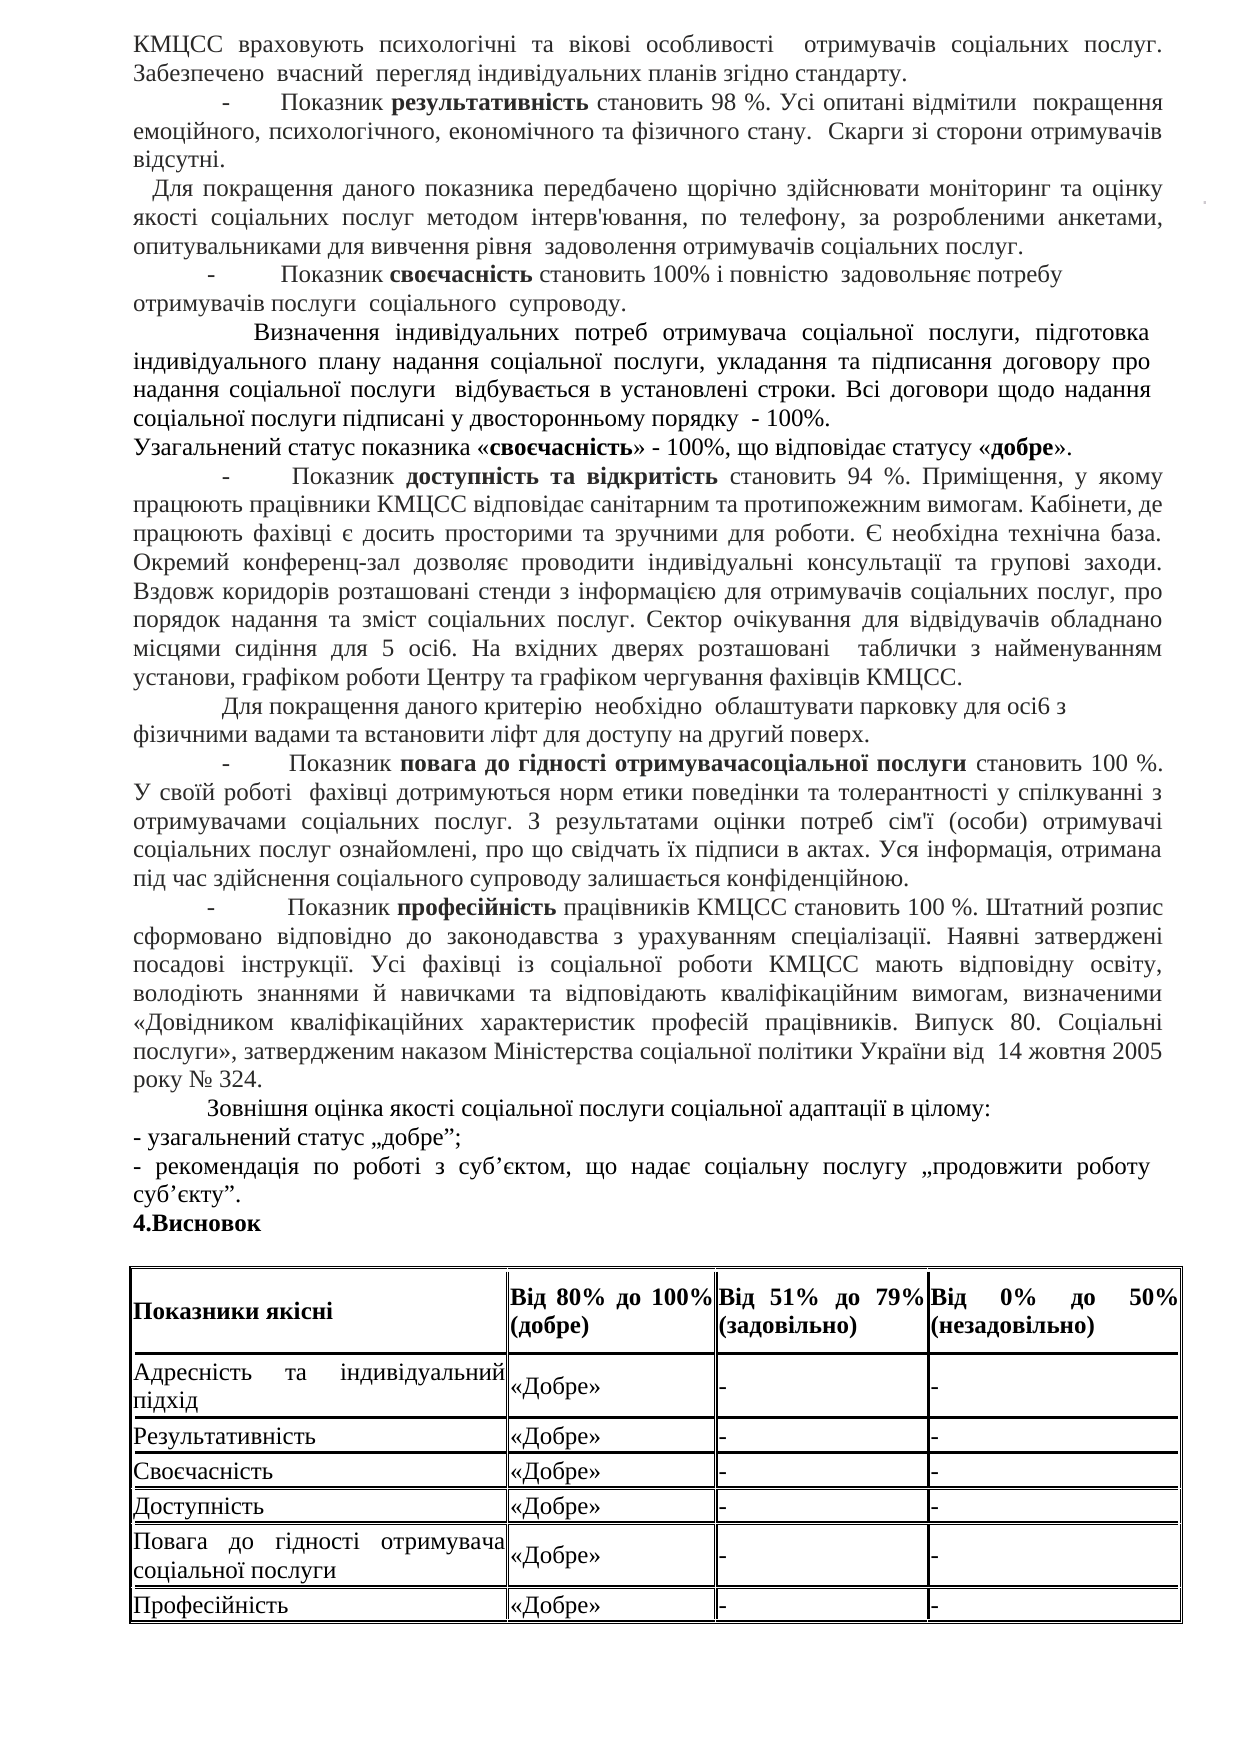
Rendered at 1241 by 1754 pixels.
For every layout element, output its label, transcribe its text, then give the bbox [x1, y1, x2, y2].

table_cell - [930, 1451, 1180, 1486]
table_cell - [718, 1490, 927, 1521]
table_cell - [718, 1525, 927, 1585]
text Узагальнений статус показника «своєчасність» - 100%, що відповідає статусу «добре». [133, 432, 1163, 461]
table_header Від 51% до 79% (задовільно) [716, 1267, 928, 1352]
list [133, 29, 1164, 87]
list Показник доступність та відкритість становить 94 %. Приміщення, у якому працюють працівники КМЦСС відповідає санітарним та протипожежним вимогам. Кабінети, де працюють фахівці є досить просторими та зручними для роботи. Є необхідна технічна база. Окремий конференц-зал дозволяє проводити індивідуальні консультації та груповi заходи. Вздовж коридорів розташовані стенди з інформацією для отримувачів соціальних послуг, про порядок надання та зміст соціальних послуг. Сектор очікування для відвідувачів обладнано місцями сидіння для 5 oci6. На вхідних дверях розташовані таблички з найменуванням установи, графіком роботи Центру та графіком чергування фахівців КМЦСС. [133, 461, 1163, 691]
table_cell «Добре» [509, 1419, 714, 1451]
text Визначення індивідуальних потреб отримувача соціальної послуги, підготовка індивідуального плану надання соціальної послуги, укладання та підписання договору про надання соціальної послуги відбувається в установлені строки. Всі договори щодо надання соціальної послуги підписані у двосторонньому порядку - 100%. [133, 317, 1152, 432]
text Для покращення даного показника передбачено щорічно здійснювати моніторинг та оцінку якості соціальних послуг методом інтерв'ювання, по телефону, за розробленими анкетами, опитувальниками для вивчення рівня задоволення отримувачів соціальних послуг. [133, 173, 1164, 259]
text - рекомендація по роботі з суб’єктом, що надає соціальну послугу „продовжити роботу суб’єкту”. [133, 1151, 1152, 1208]
table_cell - [716, 1589, 928, 1620]
table_cell - [718, 1419, 927, 1451]
text - узагальнений статус „добре”; [133, 1122, 1152, 1151]
table_cell - [930, 1416, 1180, 1451]
table_cell «Добре» [509, 1454, 714, 1486]
table_header Від 0% до 50%(незадовільно) [928, 1269, 1180, 1352]
list Показник результативність становить 98 %. Усі опитані відмітили покращення емоційного, психологічного, економічного та фізичного стану. Скарги зi сторони отримувачів відсутні. [133, 87, 1164, 173]
text Зовнішня оцінка якості соціальної послуги соціальної адаптації в цілому: [133, 1093, 1152, 1122]
text 4.Висновок [133, 1208, 1152, 1237]
table_cell «Добре» [509, 1490, 714, 1521]
table_cell - [928, 1585, 1180, 1620]
list Показник повага до гідності отримувачасоціальної послуги становить 100 %. У своїй pоботі фахівці дотримуються норм етики поведінки та толерантності у спілкуванні з отримувачами соціальних послуг. З результатами оцінки потреб ciм'ї (особи) отримувачі соціальних послуг ознайомлені, про що свідчать їх підписи в актах. Уся інформація, отримана під час здійснення соціального супроводу залишається конфіденційною. [133, 748, 1164, 892]
table_cell Результативність [132, 1416, 506, 1451]
table_cell - [718, 1355, 927, 1416]
table_cell - [718, 1454, 927, 1486]
table_cell Доступність [132, 1486, 506, 1521]
table_cell - [930, 1352, 1180, 1416]
table_header Показники якісні [132, 1269, 508, 1352]
table_cell - [930, 1521, 1180, 1585]
table_cell Своєчасність [132, 1451, 506, 1486]
list Показник професійність працівників КМЦСС становить 100 %. Штатний розпис сформовано відповідно до законодавства з урахуванням спеціалізації. Наявні затверджені посадові інструкції. Усі фахівці із соціальної роботи КМЦСС мають відповідну освіту, володіють знаннями й навичками та відповідають кваліфікаційним вимогам, визначеними «Довідником кваліфікаційних характеристик професій працівників. Випуск 80. Соціальні послуги», затвердженим наказом Міністерства соціальної політики України від 14 жовтня 2005 року № 324. [133, 892, 1164, 1093]
table_cell «Добре» [508, 1585, 716, 1620]
table_cell Адресність та індивідуальний підхід [132, 1352, 506, 1416]
table_cell «Добре» [509, 1525, 714, 1585]
table_cell Професійність [132, 1585, 508, 1620]
table_cell - [930, 1486, 1180, 1521]
table_cell «Добре» [509, 1355, 714, 1416]
list Показник своєчасність становить 100% і повністю задовольняє потребу отримувачів послуги соціального супроводу. [133, 259, 1164, 317]
text Для покращення даного критерію необхідно облаштувати парковку для oci6 з фізичними вадами та встановити ліфт для доступу на другий поверх. [133, 691, 1164, 748]
table_header Від 80% до 100% (добре) [508, 1267, 716, 1352]
table_cell Повага до гідності отримувача соціальної послуги [132, 1521, 506, 1585]
